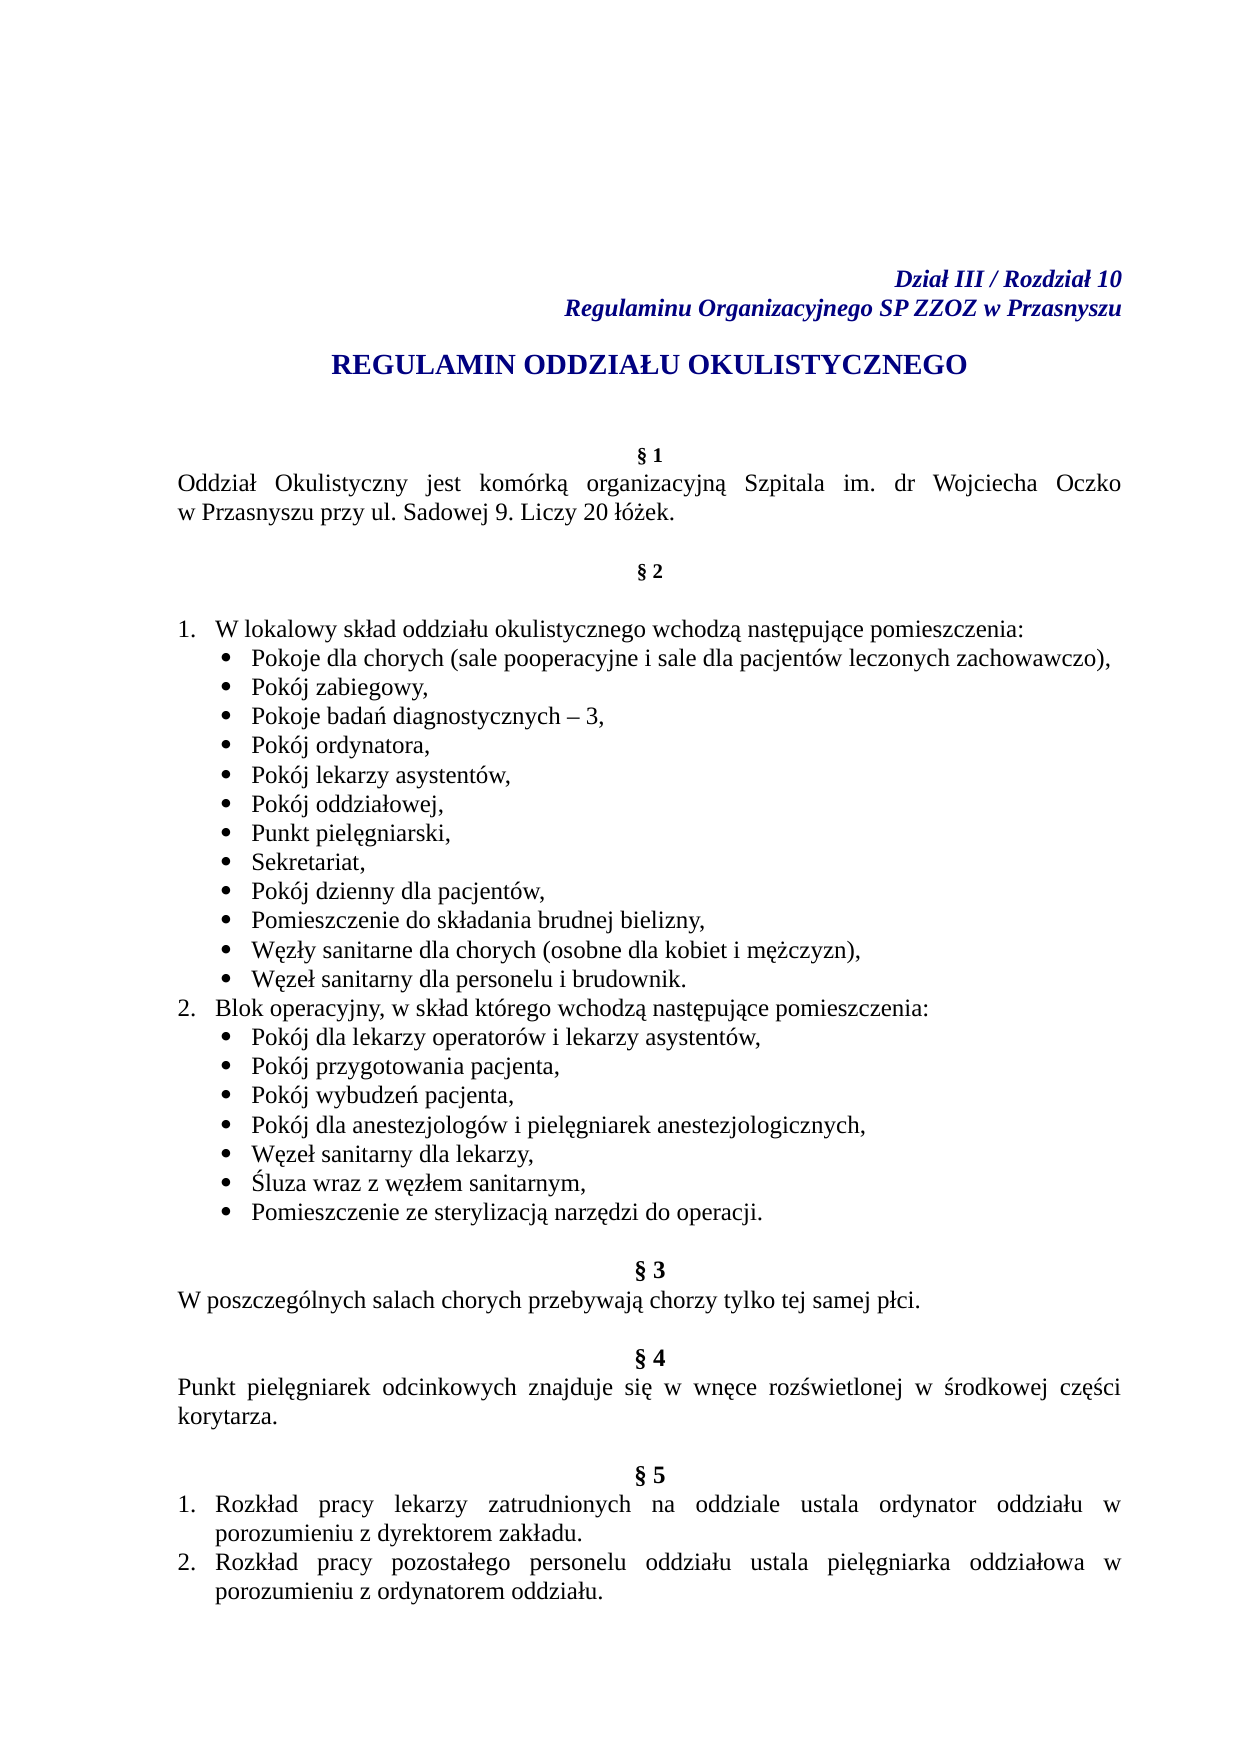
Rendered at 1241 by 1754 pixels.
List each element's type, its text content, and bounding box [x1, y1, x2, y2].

list Węzeł sanitarny dla lekarzy, [222, 1139, 1122, 1168]
list Pomieszczenie ze sterylizacją narzędzi do operacji. [222, 1197, 1122, 1226]
list Pokoje dla chorych (sale pooperacyjne i sale dla pacjentów leczonych zachowawczo), [222, 643, 1122, 672]
text § 1 [177, 439, 1122, 468]
list Sekretariat, [222, 847, 1122, 876]
list Punkt pielęgniarski, [222, 818, 1122, 847]
list Pokój przygotowania pacjenta, [222, 1051, 1122, 1081]
text § 5 [177, 1460, 1122, 1489]
title REGULAMIN ODDZIAŁU OKULISTYCZNEGO [177, 351, 1122, 381]
title Regulaminu Organizacyjnego SP ZZOZ w Przasnyszu [177, 293, 1122, 322]
list Pokój dla anestezjologów i pielęgniarek anestezjologicznych, [222, 1110, 1122, 1139]
text § 4 [177, 1343, 1122, 1372]
list Śluza wraz z węzłem sanitarnym, [222, 1168, 1122, 1197]
list Pokój oddziałowej, [222, 789, 1122, 818]
list Pokój dla lekarzy operatorów i lekarzy asystentów, [222, 1022, 1122, 1051]
list Pokój ordynatora, [222, 731, 1122, 760]
text § 3 [177, 1256, 1122, 1285]
text Oddział Okulistyczny jest komórką organizacyjną Szpitala im. dr Wojciecha Oczko w Przasnyszu przy ul. Sadowej 9. Liczy 20 łóżek. [177, 468, 1122, 526]
list Rozkład pracy lekarzy zatrudnionych na oddziale ustala ordynator oddziału w porozumieniu z dyrektorem zakładu. [177, 1489, 1122, 1547]
list Pokój dzienny dla pacjentów, [222, 876, 1122, 906]
text Punkt pielęgniarek odcinkowych znajduje się w wnęce rozświetlonej w środkowej części korytarza. [177, 1372, 1122, 1431]
list Blok operacyjny, w skład którego wchodzą następujące pomieszczenia: [177, 993, 1122, 1022]
list Pokoje badań diagnostycznych – 3, [222, 701, 1122, 731]
list Pokój wybudzeń pacjenta, [222, 1081, 1122, 1110]
list Węzły sanitarne dla chorych (osobne dla kobiet i mężczyzn), [222, 935, 1122, 964]
list Pokój zabiegowy, [222, 672, 1122, 701]
list Rozkład pracy pozostałego personelu oddziału ustala pielęgniarka oddziałowa w porozumieniu z ordynatorem oddziału. [177, 1547, 1122, 1606]
list Węzeł sanitarny dla personelu i brudownik. [222, 964, 1122, 993]
list Pokój lekarzy asystentów, [222, 760, 1122, 789]
list Pomieszczenie do składania brudnej bielizny, [222, 906, 1122, 935]
list W lokalowy skład oddziału okulistycznego wchodzą następujące pomieszczenia: [177, 614, 1122, 643]
text W poszczególnych salach chorych przebywają chorzy tylko tej samej płci. [177, 1285, 1122, 1314]
text § 2 [177, 556, 1122, 585]
text Dział III / Rozdział 10 [177, 264, 1122, 293]
